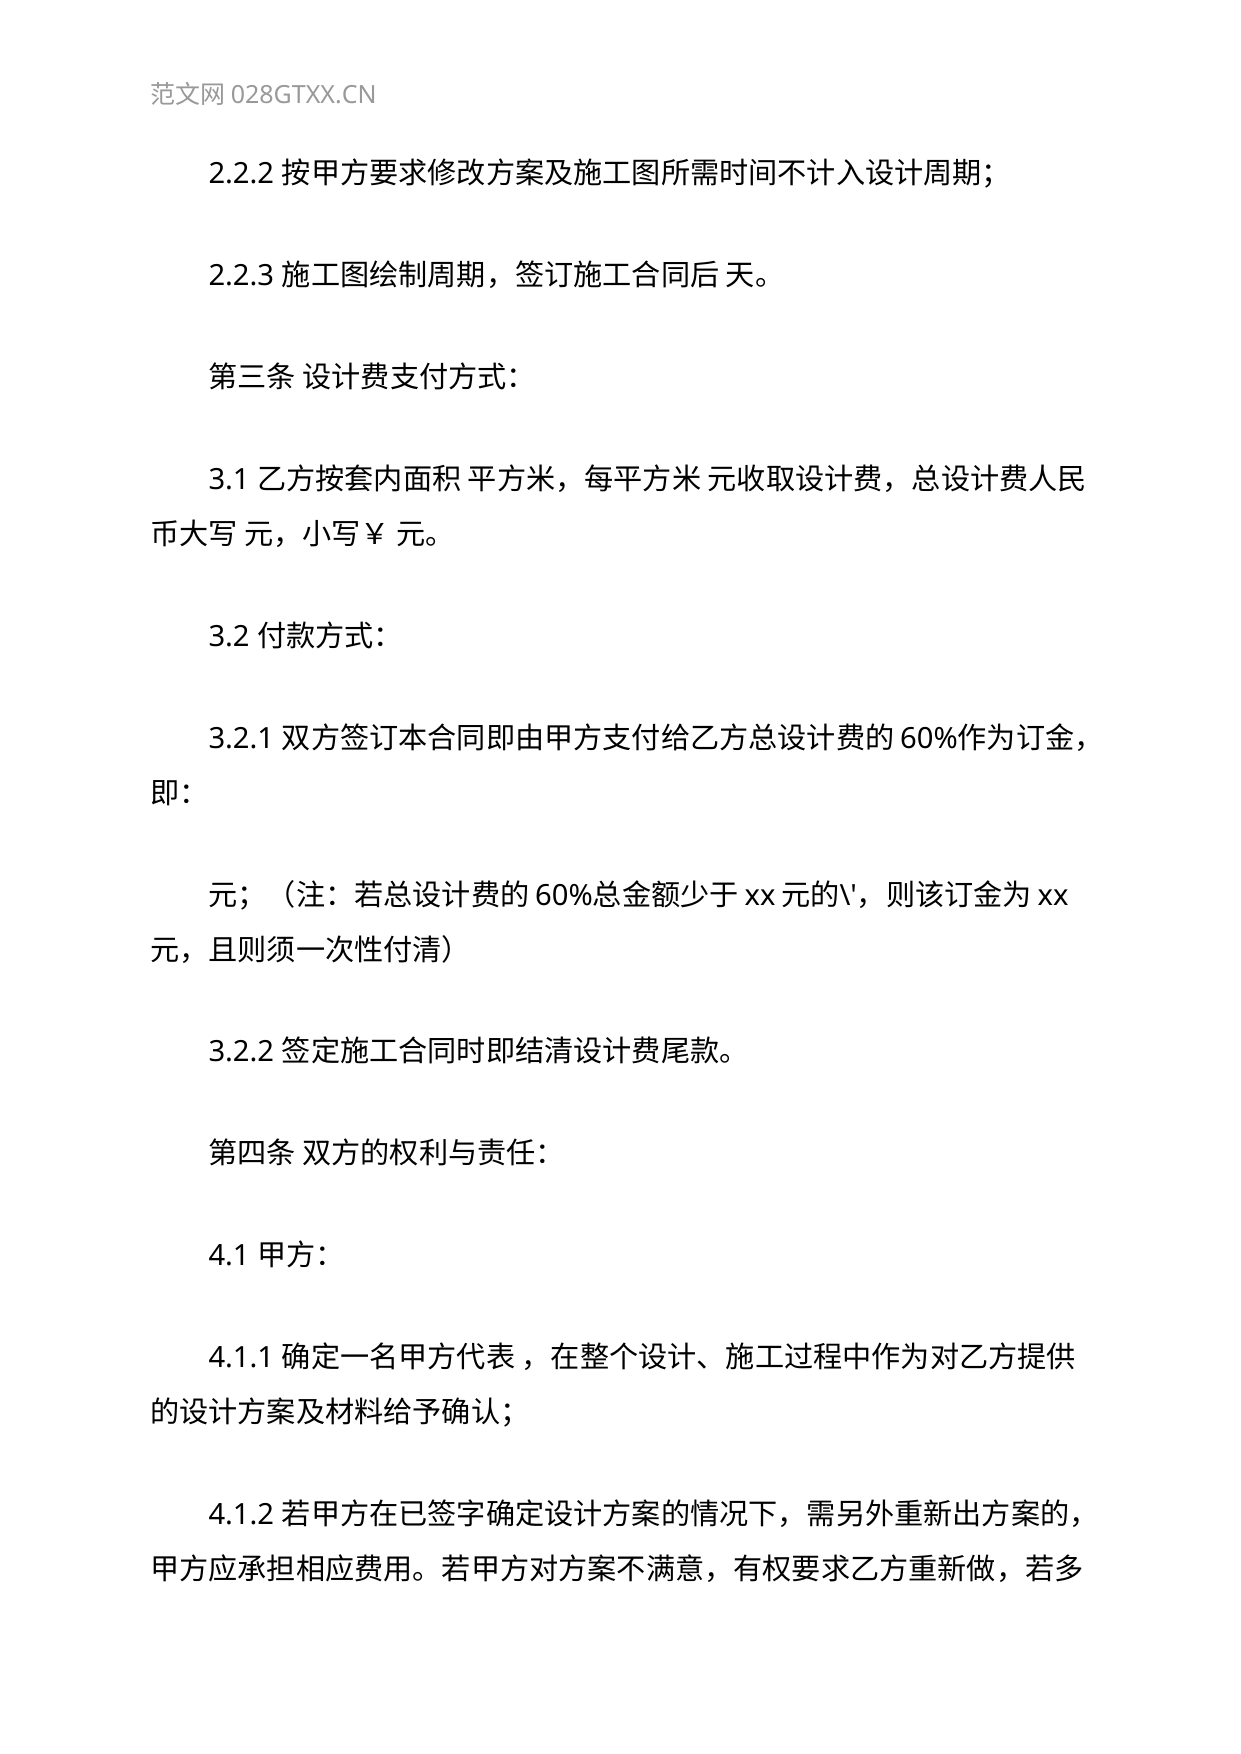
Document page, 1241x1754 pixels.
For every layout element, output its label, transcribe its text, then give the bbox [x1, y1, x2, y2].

text 4.1 甲方： [150, 1232, 1090, 1274]
text 3.2 付款方式： [150, 612, 1090, 655]
text 3.2.1 双方签订本合同即由甲方支付给乙方总设计费的60%作为订金，即： [150, 714, 1090, 812]
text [150, 1491, 1090, 1588]
text 4.1.1 确定一名甲方代表 ，在整个设计、施工过程中作为对乙方提供的设计方案及材料给予确认； [150, 1334, 1090, 1431]
text 元；（注：若总设计费的60%总金额少于xx元的\'，则该订金为xx元，且则须一次性付清） [150, 871, 1090, 968]
text 3.2.2 签定施工合同时即结清设计费尾款。 [150, 1028, 1090, 1070]
text 2.2.2 按甲方要求修改方案及施工图所需时间不计入设计周期； [150, 150, 1090, 192]
text 3.1 乙方按套内面积 平方米，每平方米 元收取设计费，总设计费人民币大写 元，小写￥ 元。 [150, 456, 1090, 553]
text 第三条 设计费支付方式： [150, 354, 1090, 396]
text 第四条 双方的权利与责任： [150, 1130, 1090, 1172]
text 2.2.3 施工图绘制周期，签订施工合同后 天。 [150, 252, 1090, 294]
